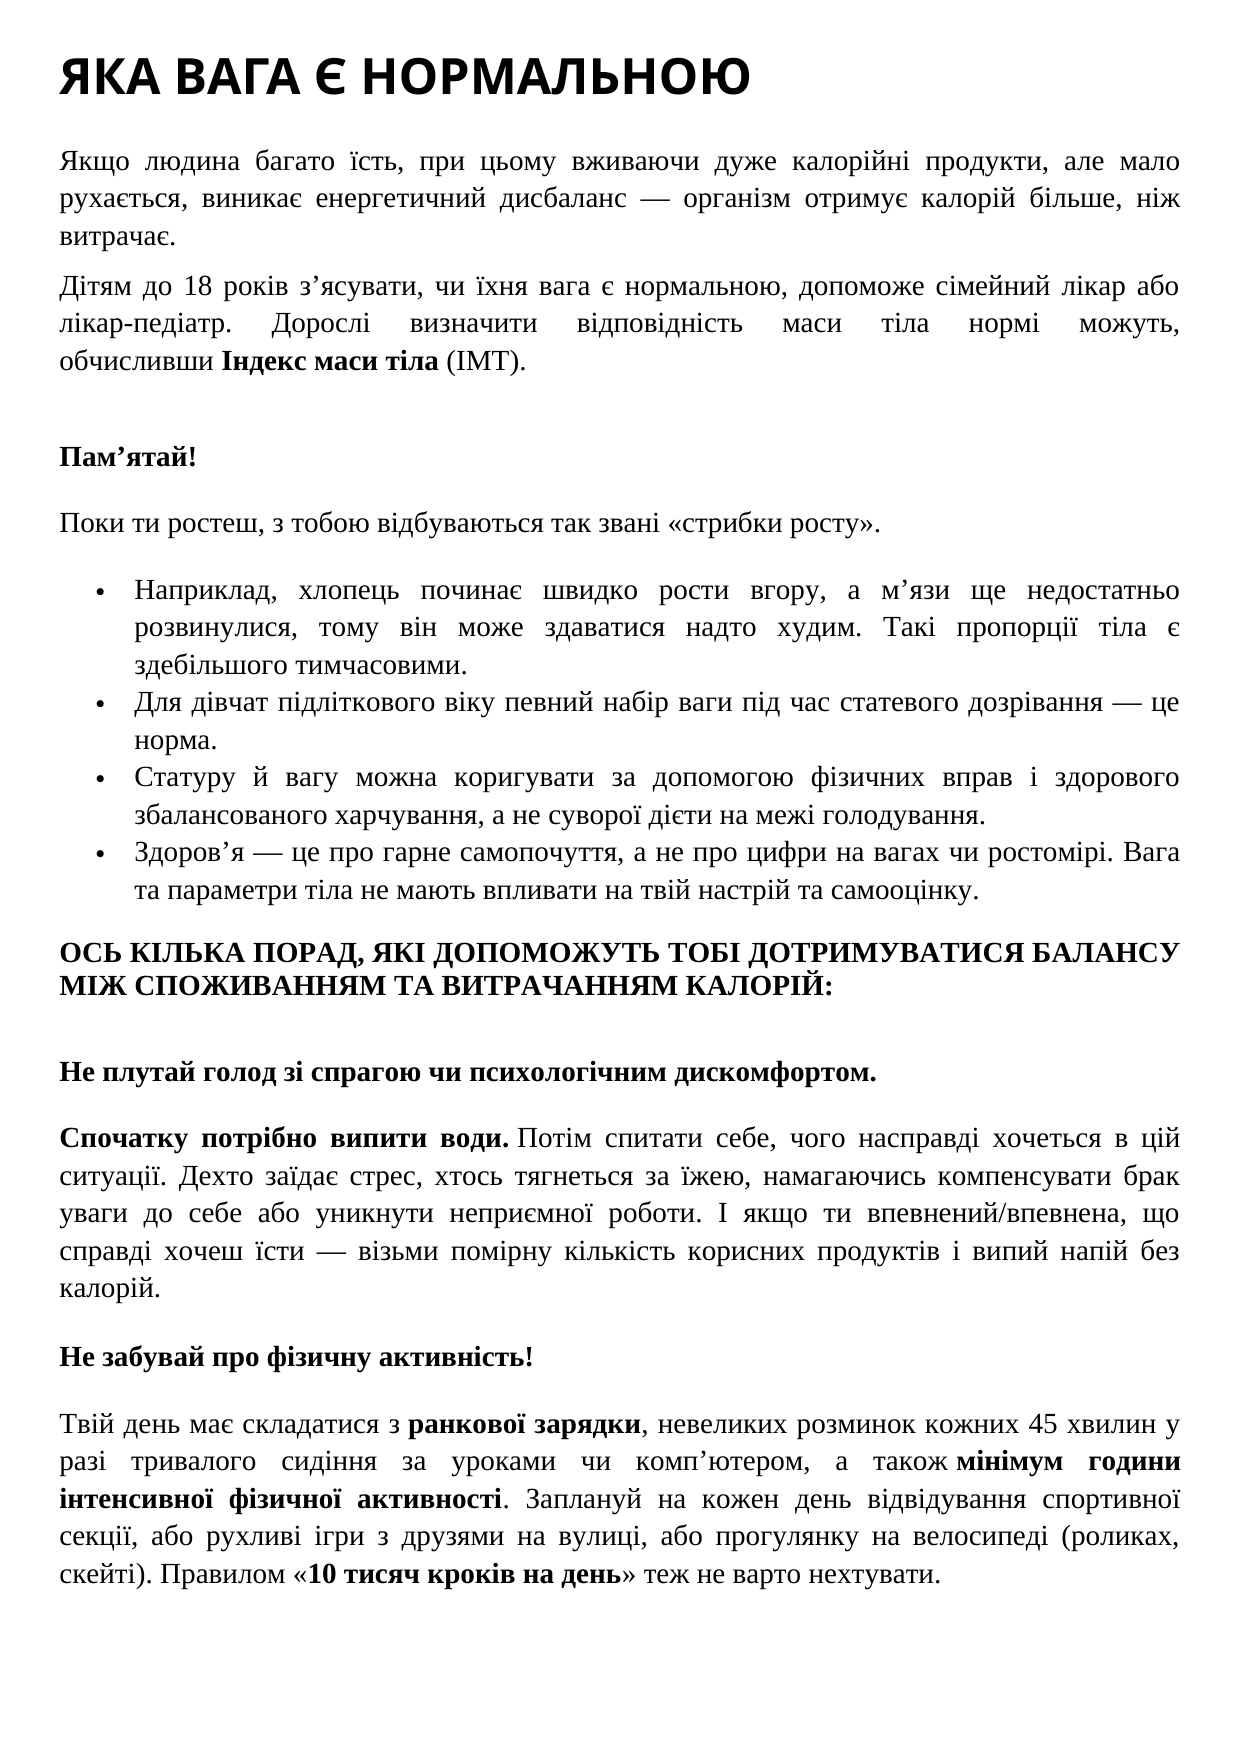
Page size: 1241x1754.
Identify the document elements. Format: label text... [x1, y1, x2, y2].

text Спочатку потрібно випити води. Потім спитати себе, чого насправді хочеться в цій ситуації. Дехто заїдає стрес, хтось тягнеться за їжею, намагаючись компенсувати брак уваги до себе або уникнути неприємної роботи. І якщо ти впевнений/впевнена, що справді хочеш їсти — візьми помірну кількість корисних продуктів і випий напій без калорій. [59, 1117, 1181, 1304]
text Пам’ятай! [59, 439, 1181, 472]
list Наприклад, хлопець починає швидко рости вгору, а м’язи ще недостатньо розвинулися, тому він може здаватися надто худим. Такі пропорції тіла є здебільшого тимчасовими. [97, 568, 1181, 681]
list Для дівчат підліткового віку певний набір ваги під час статевого дозрівання — це норма. [97, 681, 1181, 756]
text Не плутай голод зі спрагою чи психологічним дискомфортом. [59, 1031, 1181, 1087]
text Дітям до 18 років з’ясувати, чи їхня вага є нормальною, допоможе сімейний лікар або лікар-педіатр. Дорослі визначити відповідність маси тіла нормі можуть, обчисливши Індекс маси тіла (ІМТ). [59, 264, 1181, 376]
text ОСЬ КІЛЬКА ПОРАД, ЯКІ ДОПОМОЖУТЬ ТОБІ ДОТРИМУВАТИСЯ БАЛАНСУ МІЖ СПОЖИВАННЯМ ТА ВИТРАЧАННЯМ КАЛОРІЙ: [59, 935, 1181, 1002]
text Якщо людина багато їсть, при цьому вживаючи дуже калорійні продукти, але мало рухається, виникає енергетичний дисбаланс — організм отримує калорій більше, ніж витрачає. [59, 139, 1181, 251]
list Здоров’я — це про гарне самопочуття, а не про цифри на вагах чи ростомірі. Вага та параметри тіла не мають впливати на твій настрій та самооцінку. [97, 831, 1181, 906]
text Твій день має складатися з ранкової зарядки, невеликих розминок кожних 45 хвилин у разі тривалого сидіння за уроками чи комп’ютером, а також мінімум години інтенсивної фізичної активності. Заплануй на кожен день відвідування спортивної секції, або рухливі ігри з друзями на вулиці, або прогулянку на велосипеді (роликах, скейті). Правилом «10 тисяч кроків на день» теж не варто нехтувати. [59, 1402, 1181, 1589]
text Поки ти ростеш, з тобою відбуваються так звані «стрибки росту». [59, 501, 1181, 539]
text ЯКА ВАГА Є НОРМАЛЬНОЮ [59, 41, 1181, 109]
list Статуру й вагу можна коригувати за допомогою фізичних вправ і здорового збалансованого харчування, а не суворої дієти на межі голодування. [97, 756, 1181, 831]
text Не забувай про фізичну активність! [59, 1317, 1181, 1373]
